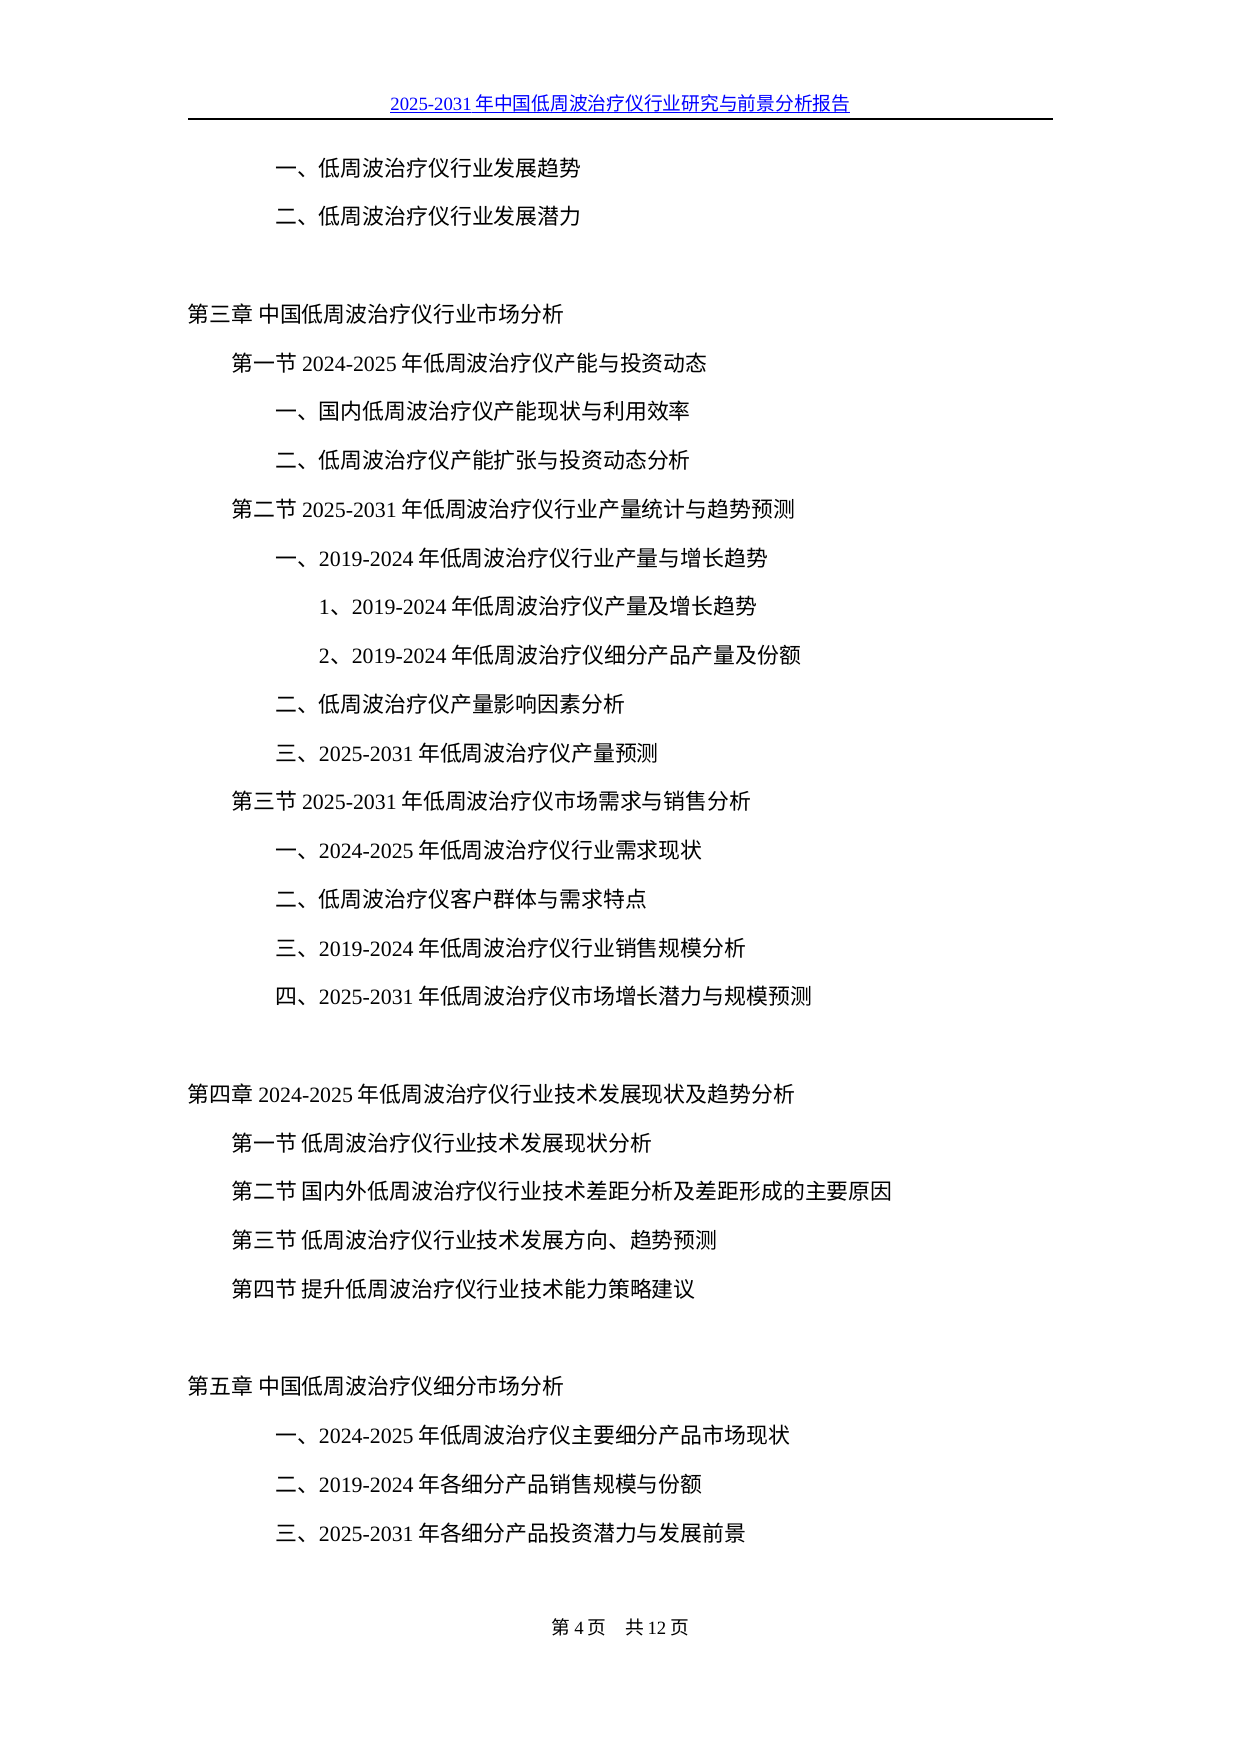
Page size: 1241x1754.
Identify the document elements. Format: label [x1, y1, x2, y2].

text [187, 150, 1053, 1548]
